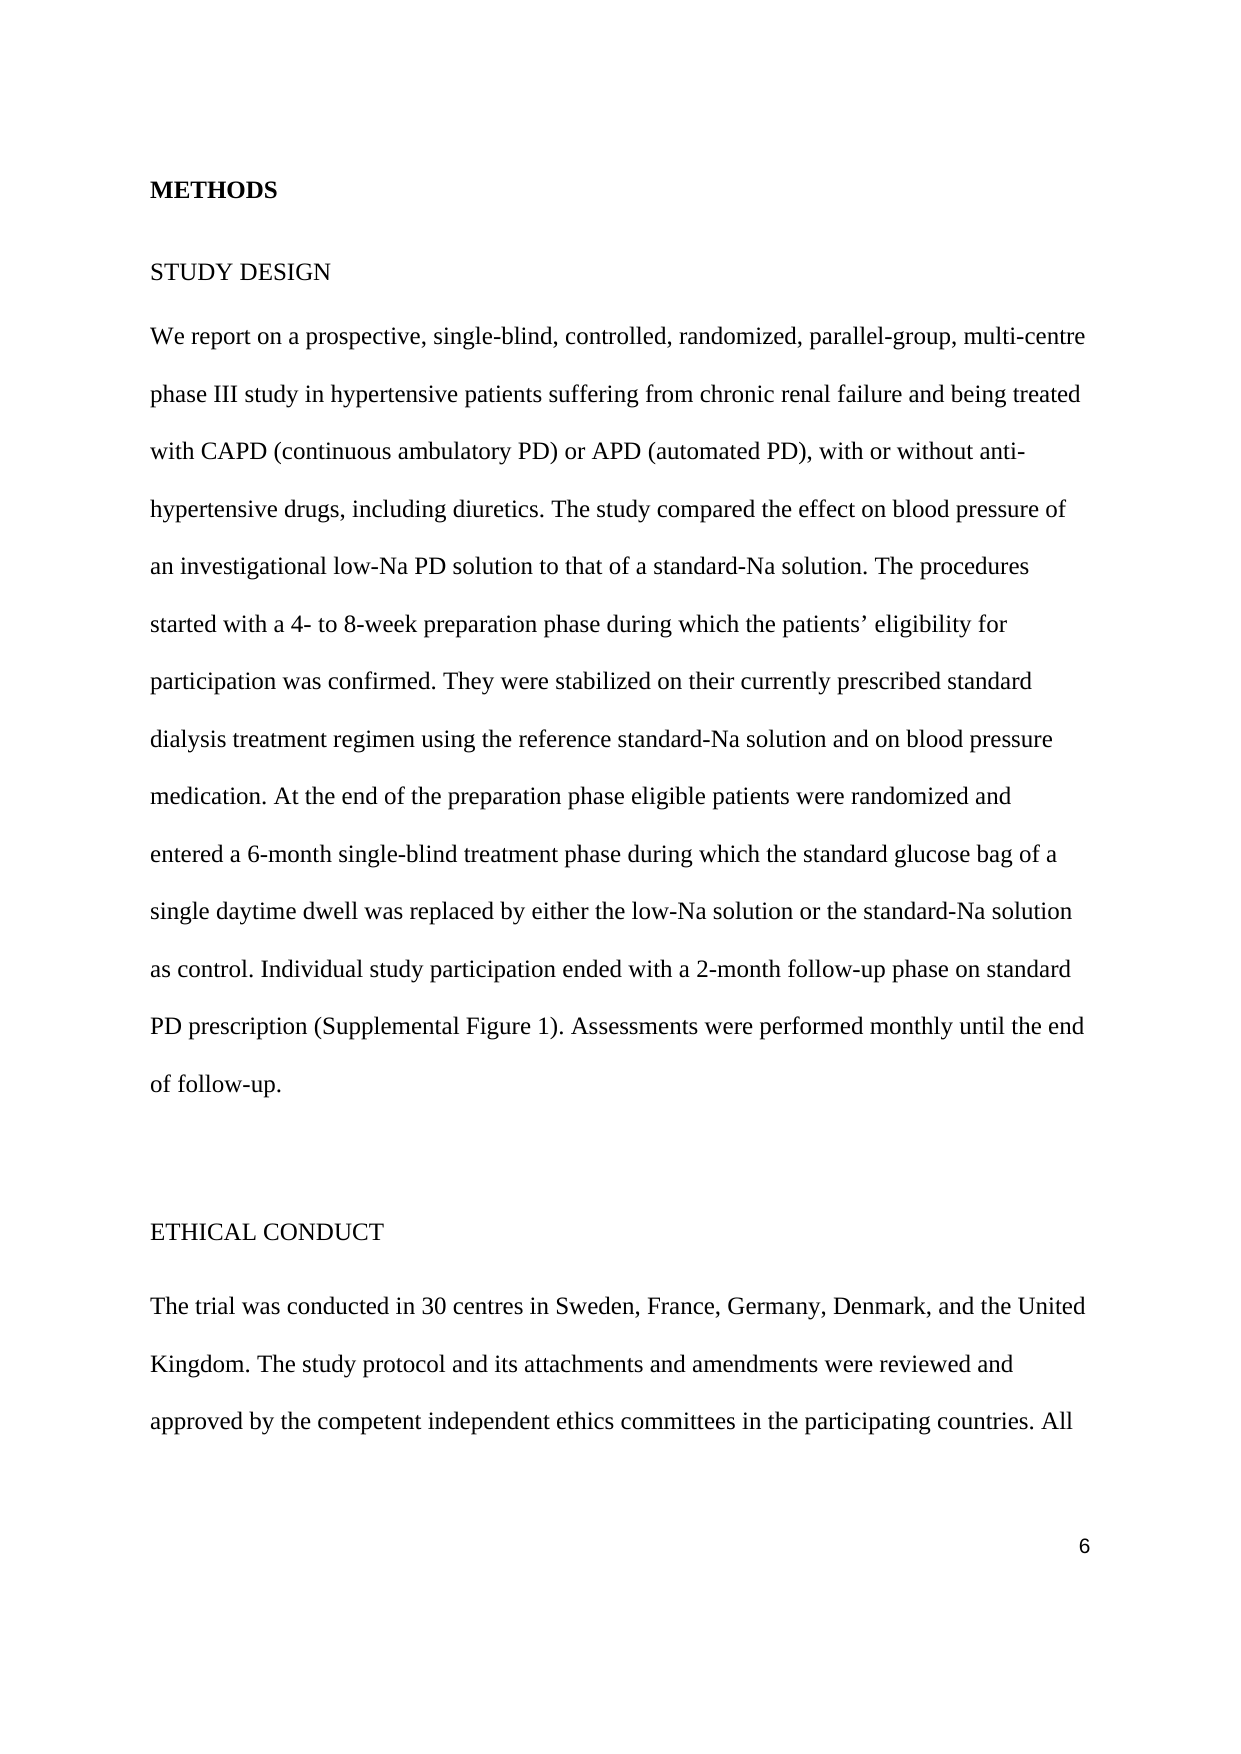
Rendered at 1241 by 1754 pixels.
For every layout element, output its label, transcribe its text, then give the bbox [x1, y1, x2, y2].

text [150, 1291, 1090, 1435]
subtitle METHODS [150, 175, 1090, 204]
subtitle STUDY DESIGN [150, 257, 1090, 286]
text We report on a prospective, single-blind, controlled, randomized, parallel-group, multi-centre phase III study in hypertensive patients suffering from chronic renal failure and being treated with CAPD (continuous ambulatory PD) or APD (automated PD), with or without anti-hypertensive drugs, including diuretics. The study compared the effect on blood pressure of an investigational low-Na PD solution to that of a standard-Na solution. The procedures started with a 4- to 8-week preparation phase during which the patients’ eligibility for participation was confirmed. They were stabilized on their currently prescribed standard dialysis treatment regimen using the reference standard-Na solution and on blood pressure medication. At the end of the preparation phase eligible patients were randomized and entered a 6-month single-blind treatment phase during which the standard glucose bag of a single daytime dwell was replaced by either the low-Na solution or the standard-Na solution as control. Individual study participation ended with a 2-month follow-up phase on standard PD prescription (Supplemental Figure 1). Assessments were performed monthly until the end of follow-up. [150, 321, 1090, 1097]
text ETHICAL CONDUCT [150, 1217, 1090, 1246]
